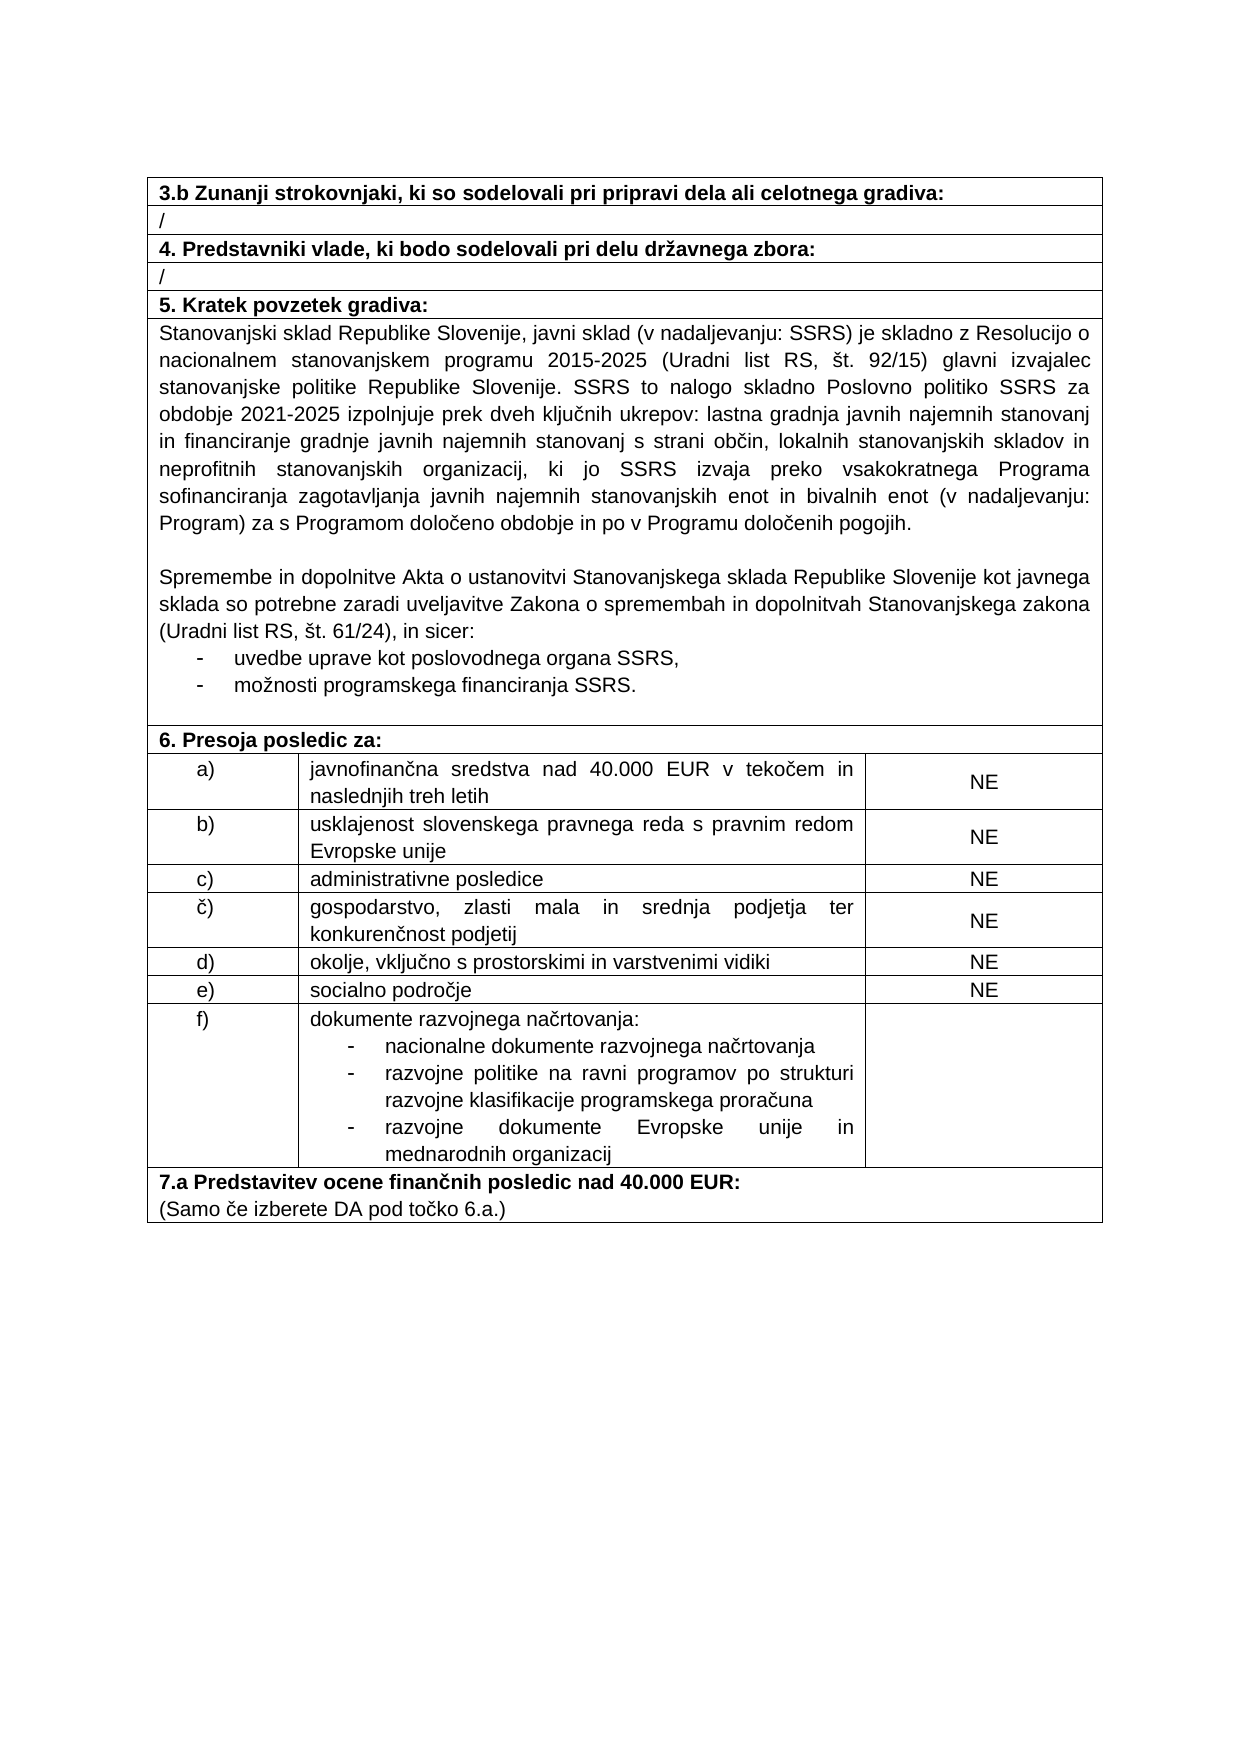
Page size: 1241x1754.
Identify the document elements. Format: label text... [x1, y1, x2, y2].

table_cell okolje, vključno s prostorskimi in varstvenimi vidiki [299, 948, 865, 975]
table_cell gospodarstvo, zlasti mala in srednja podjetja ter konkurenčnost podjetij [299, 893, 865, 947]
table_cell 3.b Zunanji strokovnjaki, ki so sodelovali pri pripravi dela ali celotnega gradiva: [148, 178, 1102, 205]
table_cell socialno področje [299, 976, 865, 1003]
table_cell NE [866, 948, 1102, 975]
table_cell č) [148, 893, 298, 947]
table_cell [866, 1004, 1102, 1167]
table_cell / [148, 263, 1102, 290]
table_cell NE [866, 810, 1102, 864]
table_cell a) [148, 754, 298, 808]
table_cell dokumente razvojnega načrtovanja: nacionalne dokumente razvojnega načrtovanja razvojne politike na ravni programov po strukturi razvojne klasifikacije programskega proračuna razvojne dokumente Evropske unije in mednarodnih organizacij [299, 1004, 865, 1167]
table_cell NE [866, 754, 1102, 808]
table_cell f) [148, 1004, 298, 1167]
table_cell c) [148, 865, 298, 892]
table_cell usklajenost slovenskega pravnega reda s pravnim redom Evropske unije [299, 810, 865, 864]
table_cell NE [866, 865, 1102, 892]
table_cell javnofinančna sredstva nad 40.000 EUR v tekočem in naslednjih treh letih [299, 754, 865, 808]
table_cell NE [866, 976, 1102, 1003]
table_cell 7.a Predstavitev ocene finančnih posledic nad 40.000 EUR: (Samo če izberete DA pod točko 6.a.) [148, 1168, 1102, 1222]
table_cell d) [148, 948, 298, 975]
table_cell 4. Predstavniki vlade, ki bodo sodelovali pri delu državnega zbora: [148, 235, 1102, 262]
table_cell administrativne posledice [299, 865, 865, 892]
table_cell Stanovanjski sklad Republike Slovenije, javni sklad (v nadaljevanju: SSRS) je skladno z Resolucijo o nacionalnem stanovanjskem programu 2015-2025 (Uradni list RS, št. 92/15) glavni izvajalec stanovanjske politike Republike Slovenije. SSRS to nalogo skladno Poslovno politiko SSRS za obdobje 2021-2025 izpolnjuje prek dveh ključnih ukrepov: lastna gradnja javnih najemnih stanovanj in financiranje gradnje javnih najemnih stanovanj s strani občin, lokalnih stanovanjskih skladov in neprofitnih stanovanjskih organizacij, ki jo SSRS izvaja preko vsakokratnega Programa sofinanciranja zagotavljanja javnih najemnih stanovanjskih enot in bivalnih enot (v nadaljevanju: Program) za s Programom določeno obdobje in po v Programu določenih pogojih. Spremembe in dopolnitve Akta o ustanovitvi Stanovanjskega sklada Republike Slovenije kot javnega sklada so potrebne zaradi uveljavitve Zakona o spremembah in dopolnitvah Stanovanjskega zakona (Uradni list RS, št. 61/24), in sicer: uvedbe uprave kot poslovodnega organa SSRS, možnosti programskega financiranja SSRS. [148, 319, 1102, 725]
table_cell 6. Presoja posledic za: [148, 726, 1102, 753]
table_cell b) [148, 810, 298, 864]
table_cell NE [866, 893, 1102, 947]
table_cell e) [148, 976, 298, 1003]
table_cell / [148, 206, 1102, 233]
table_cell 5. Kratek povzetek gradiva: [148, 291, 1102, 318]
